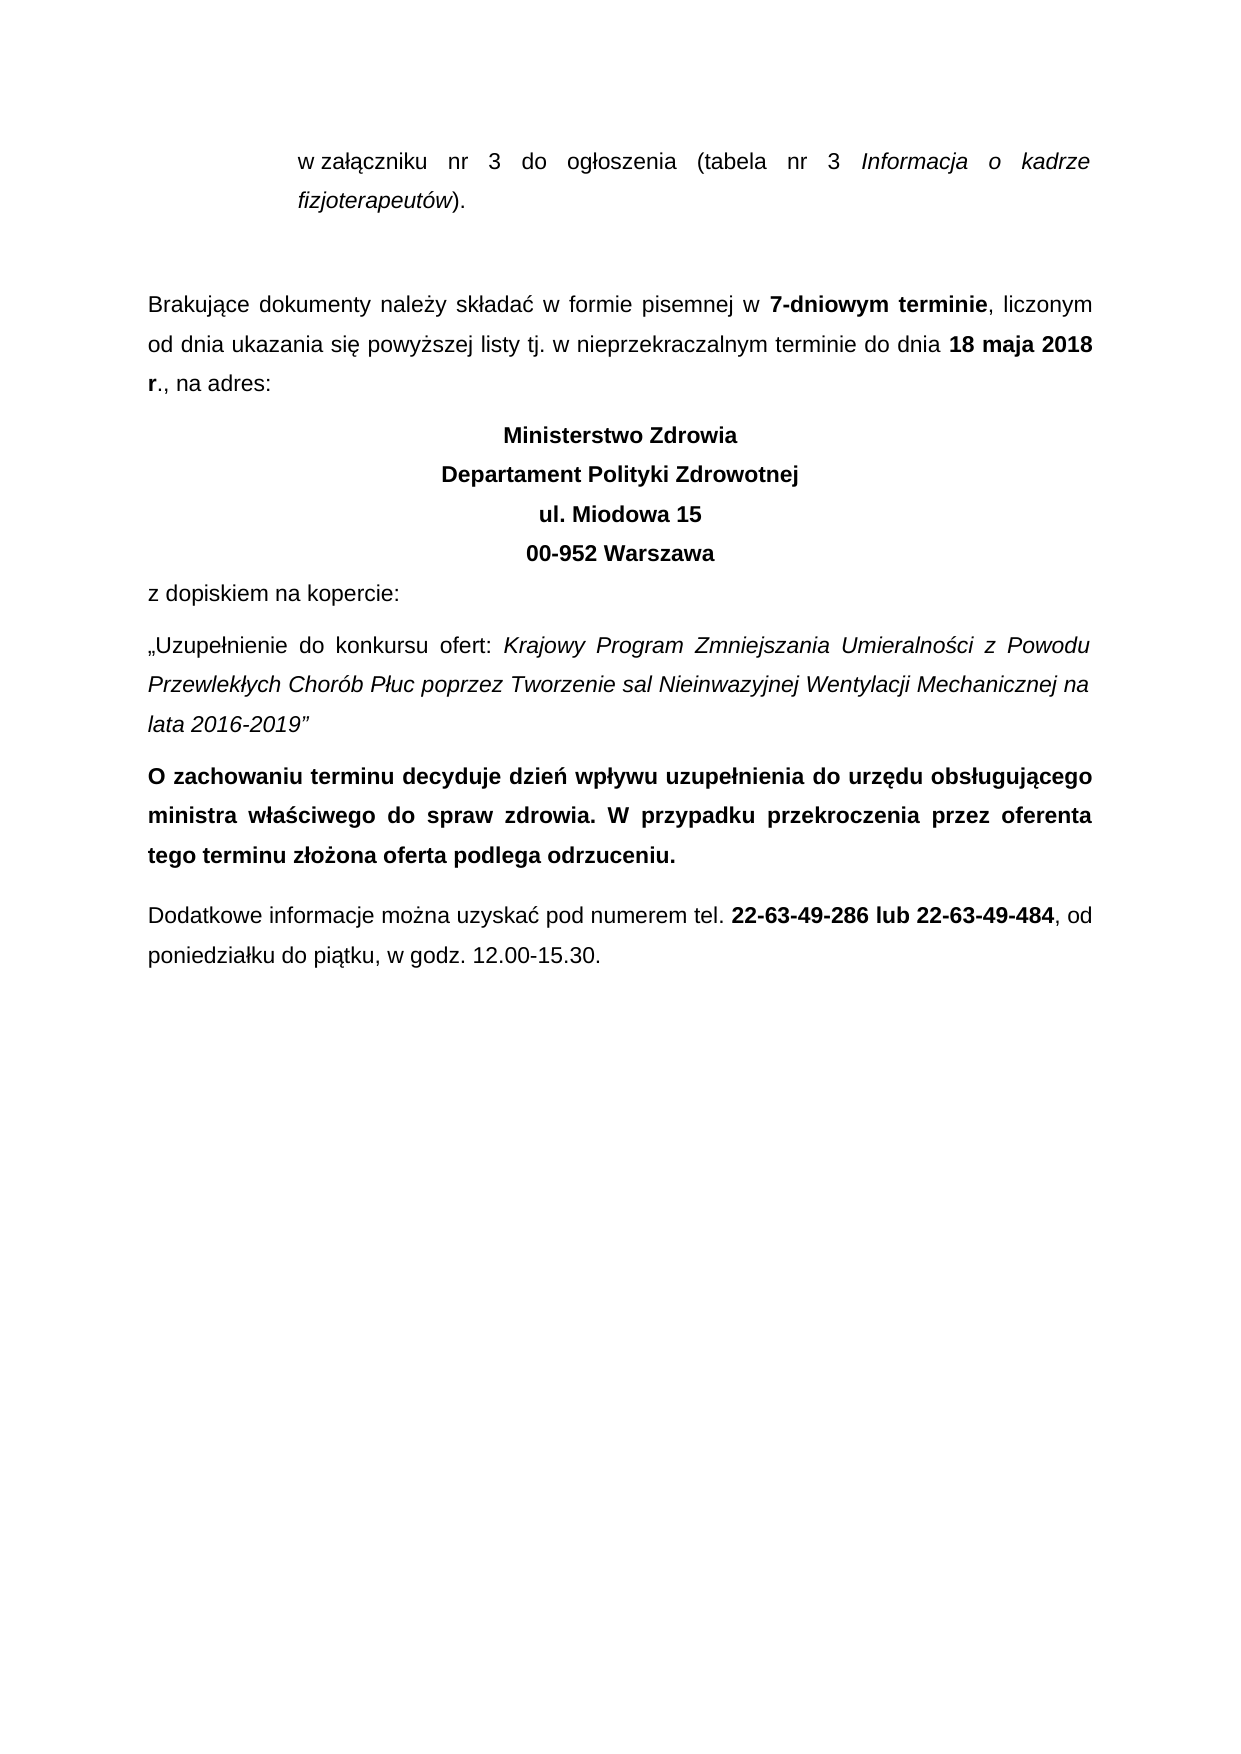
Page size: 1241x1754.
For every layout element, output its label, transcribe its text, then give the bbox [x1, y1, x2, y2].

text z dopiskiem na kopercie: [148, 580, 1093, 606]
text Ministerstwo Zdrowia [148, 422, 1093, 448]
text Dodatkowe informacje można uzyskać pod numerem tel. 22-63-49-286 lub 22-63-49-484, od poniedziałku do piątku, w godz. 12.00-15.30. [148, 902, 1093, 968]
text „Uzupełnienie do konkursu ofert: Krajowy Program Zmniejszania Umieralności z Powodu Przewlekłych Chorób Płuc poprzez Tworzenie sal Nieinwazyjnej Wentylacji Mechanicznej na lata 2016-2019” [148, 632, 1093, 737]
text ul. Miodowa 15 [148, 501, 1093, 527]
text Brakujące dokumenty należy składać w formie pisemnej w 7-dniowym terminie, liczonym od dnia ukazania się powyższej listy tj. w nieprzekraczalnym terminie do dnia 18 maja 2018 r., na adres: [148, 291, 1093, 396]
text 00-952 Warszawa [148, 540, 1093, 567]
text O zachowaniu terminu decyduje dzień wpływu uzupełnienia do urzędu obsługującego ministra właściwego do spraw zdrowia. W przypadku przekroczenia przez oferenta tego terminu złożona oferta podlega odrzuceniu. [148, 763, 1093, 868]
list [260, 148, 1093, 213]
text Departament Polityki Zdrowotnej [148, 461, 1093, 488]
